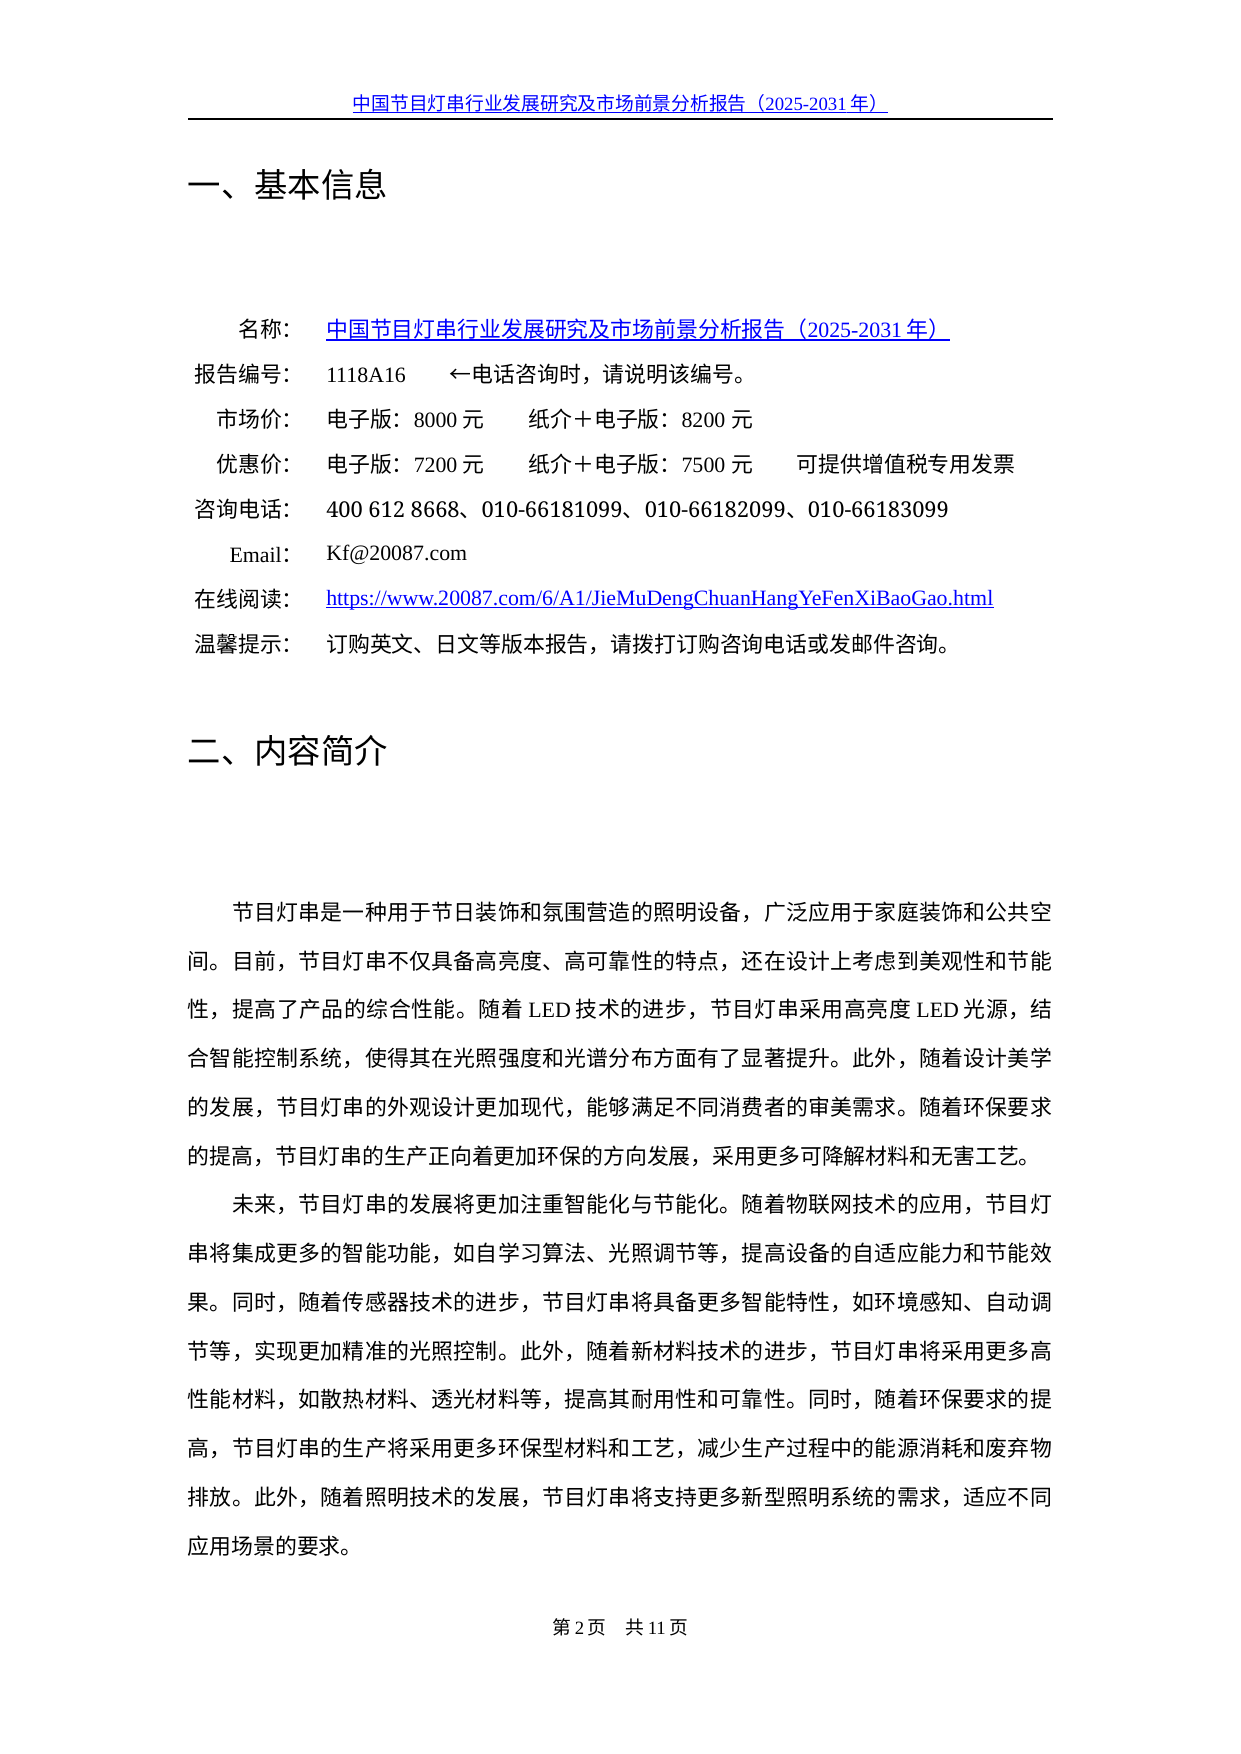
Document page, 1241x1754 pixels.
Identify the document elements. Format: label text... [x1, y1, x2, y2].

title 二、内容简介 [187, 717, 1053, 782]
table_cell Kf@20087.com [315, 537, 1073, 582]
table_cell 400 612 8668、010-66181099、010-66182099、010-66183099 [315, 492, 1073, 537]
table_cell 报告编号： [167, 357, 315, 402]
table_cell [315, 582, 1073, 627]
table_cell 温馨提示： [167, 627, 315, 672]
table_cell 电子版：8000 元 纸介＋电子版：8200 元 [315, 402, 1073, 447]
table_cell 电子版：7200 元 纸介＋电子版：7500 元 可提供增值税专用发票 [315, 447, 1073, 492]
table_header 中国节目灯串行业发展研究及市场前景分析报告（2025-2031年） [315, 312, 1073, 357]
table_cell 优惠价： [167, 447, 315, 492]
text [187, 894, 1053, 1561]
table_cell 订购英文、日文等版本报告，请拨打订购咨询电话或发邮件咨询。 [315, 627, 1073, 672]
table_cell 市场价： [167, 402, 315, 447]
table_cell Email： [167, 537, 315, 582]
table_cell 在线阅读： [167, 582, 315, 627]
table_cell 1118A16 ←电话咨询时，请说明该编号。 [315, 357, 1073, 402]
table_cell 咨询电话： [167, 492, 315, 537]
title 一、基本信息 [187, 150, 1053, 215]
table_header 名称： [167, 312, 315, 357]
